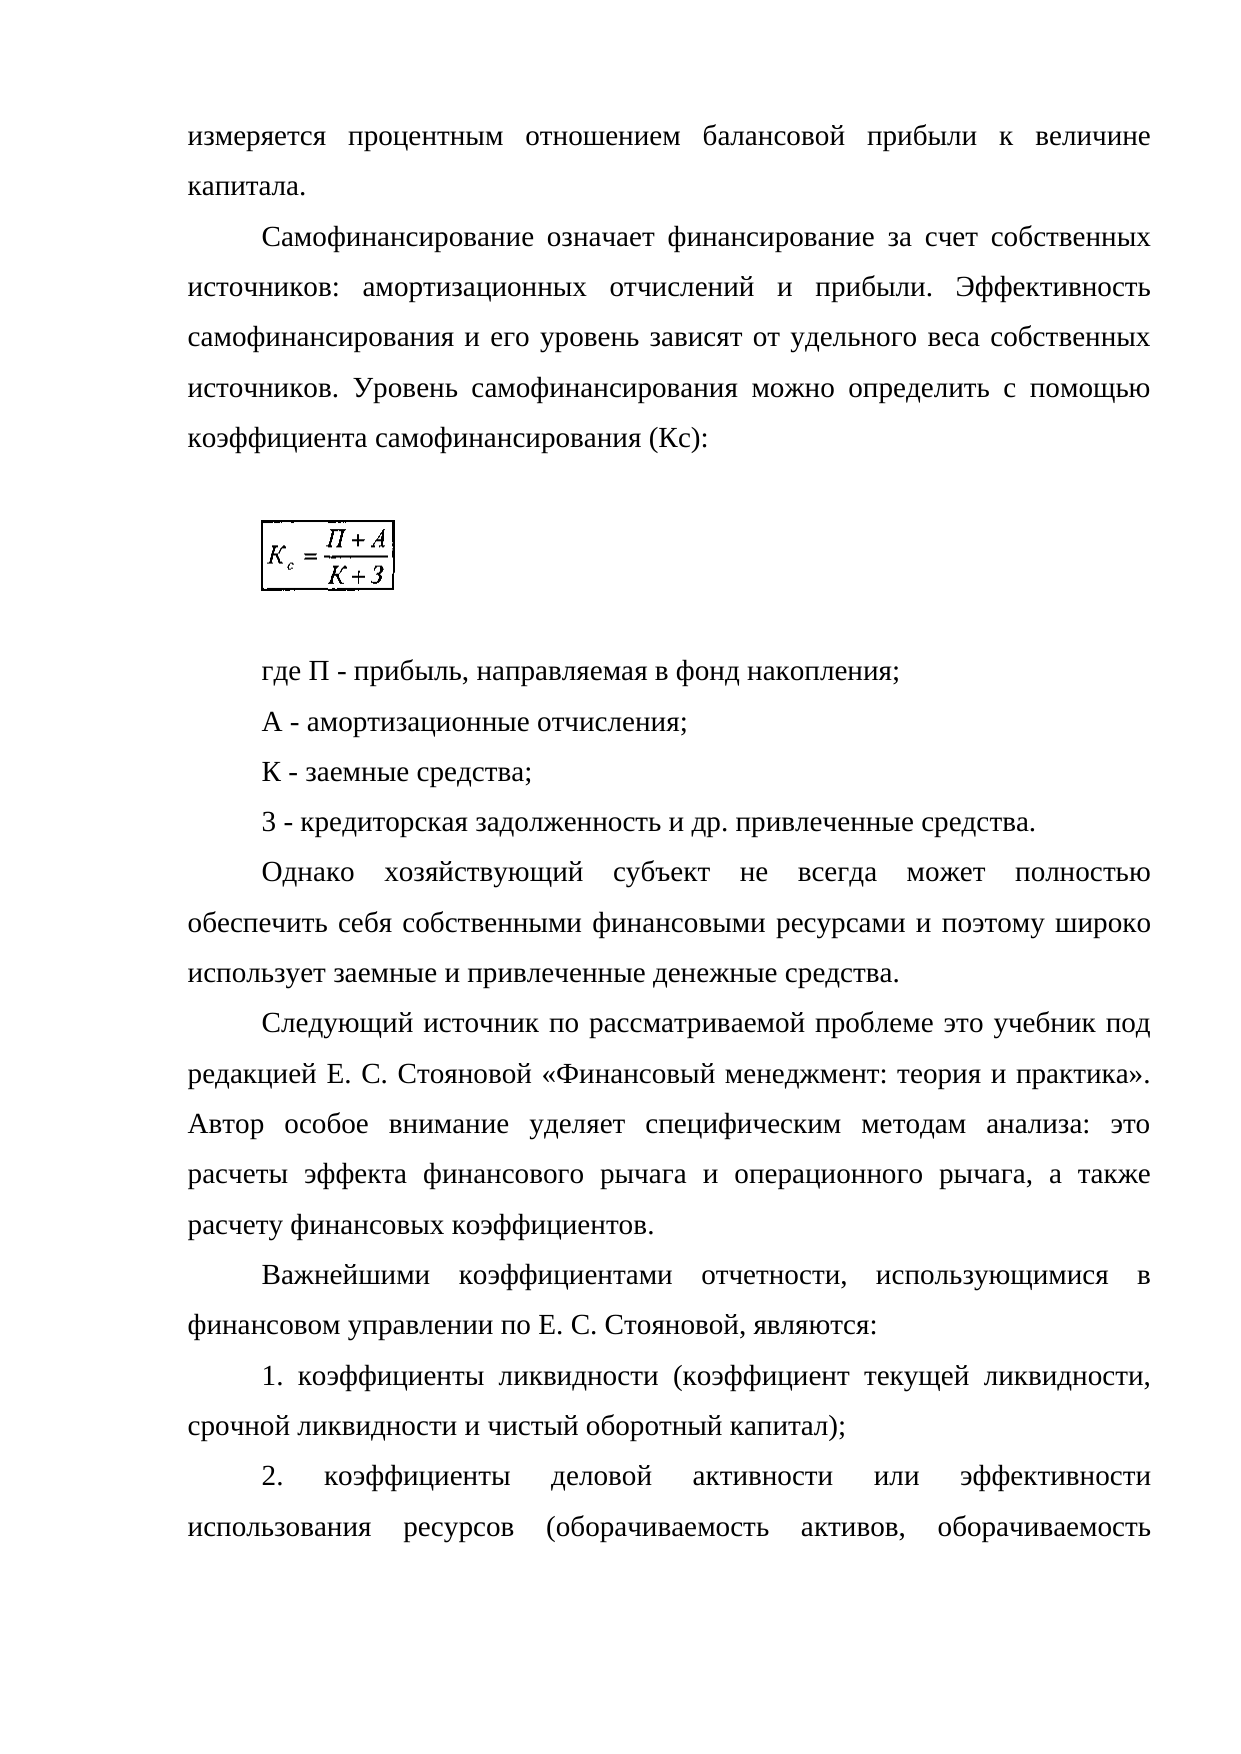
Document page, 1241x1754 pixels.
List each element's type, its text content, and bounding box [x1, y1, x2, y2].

text Однако хозяйствующий субъект не всегда может полностью обеспечить себя собственными финансовыми ресурсами и поэтому широко использует заемные и привлеченные денежные средства. [187, 854, 1152, 989]
text А - амортизационные отчисления; [187, 704, 1152, 737]
text где П - прибыль, направляемая в фонд накопления; [187, 653, 1152, 687]
text Важнейшими коэффициентами отчетности, использующимися в финансовом управлении по Е. С. Стояновой, являются: [187, 1257, 1152, 1341]
text 3 - кредиторская задолженность и др. привлеченные средства. [187, 804, 1152, 838]
picture [261, 520, 396, 591]
text Самофинансирование означает финансирование за счет собственных источников: амортизационных отчислений и прибыли. Эффективность самофинансирования и его уровень зависят от удельного веса собственных источников. Уровень самофинансирования можно определить с помощью коэффициента самофинансирования (Кс): [187, 219, 1152, 453]
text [187, 118, 1152, 202]
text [187, 1458, 1152, 1542]
text Следующий источник по рассматриваемой проблеме это учебник под редакцией Е. С. Стояновой «Финансовый менеджмент: теория и практика». Автор особое внимание уделяет специфическим методам анализа: это расчеты эффекта финансового рычага и операционного рычага, а также расчету финансовых коэффициентов. [187, 1006, 1152, 1240]
text К - заемные средства; [187, 754, 1152, 787]
text 1. коэффициенты ликвидности (коэффициент текущей ликвидности, срочной ликвидности и чистый оборотный капитал); [187, 1358, 1152, 1442]
